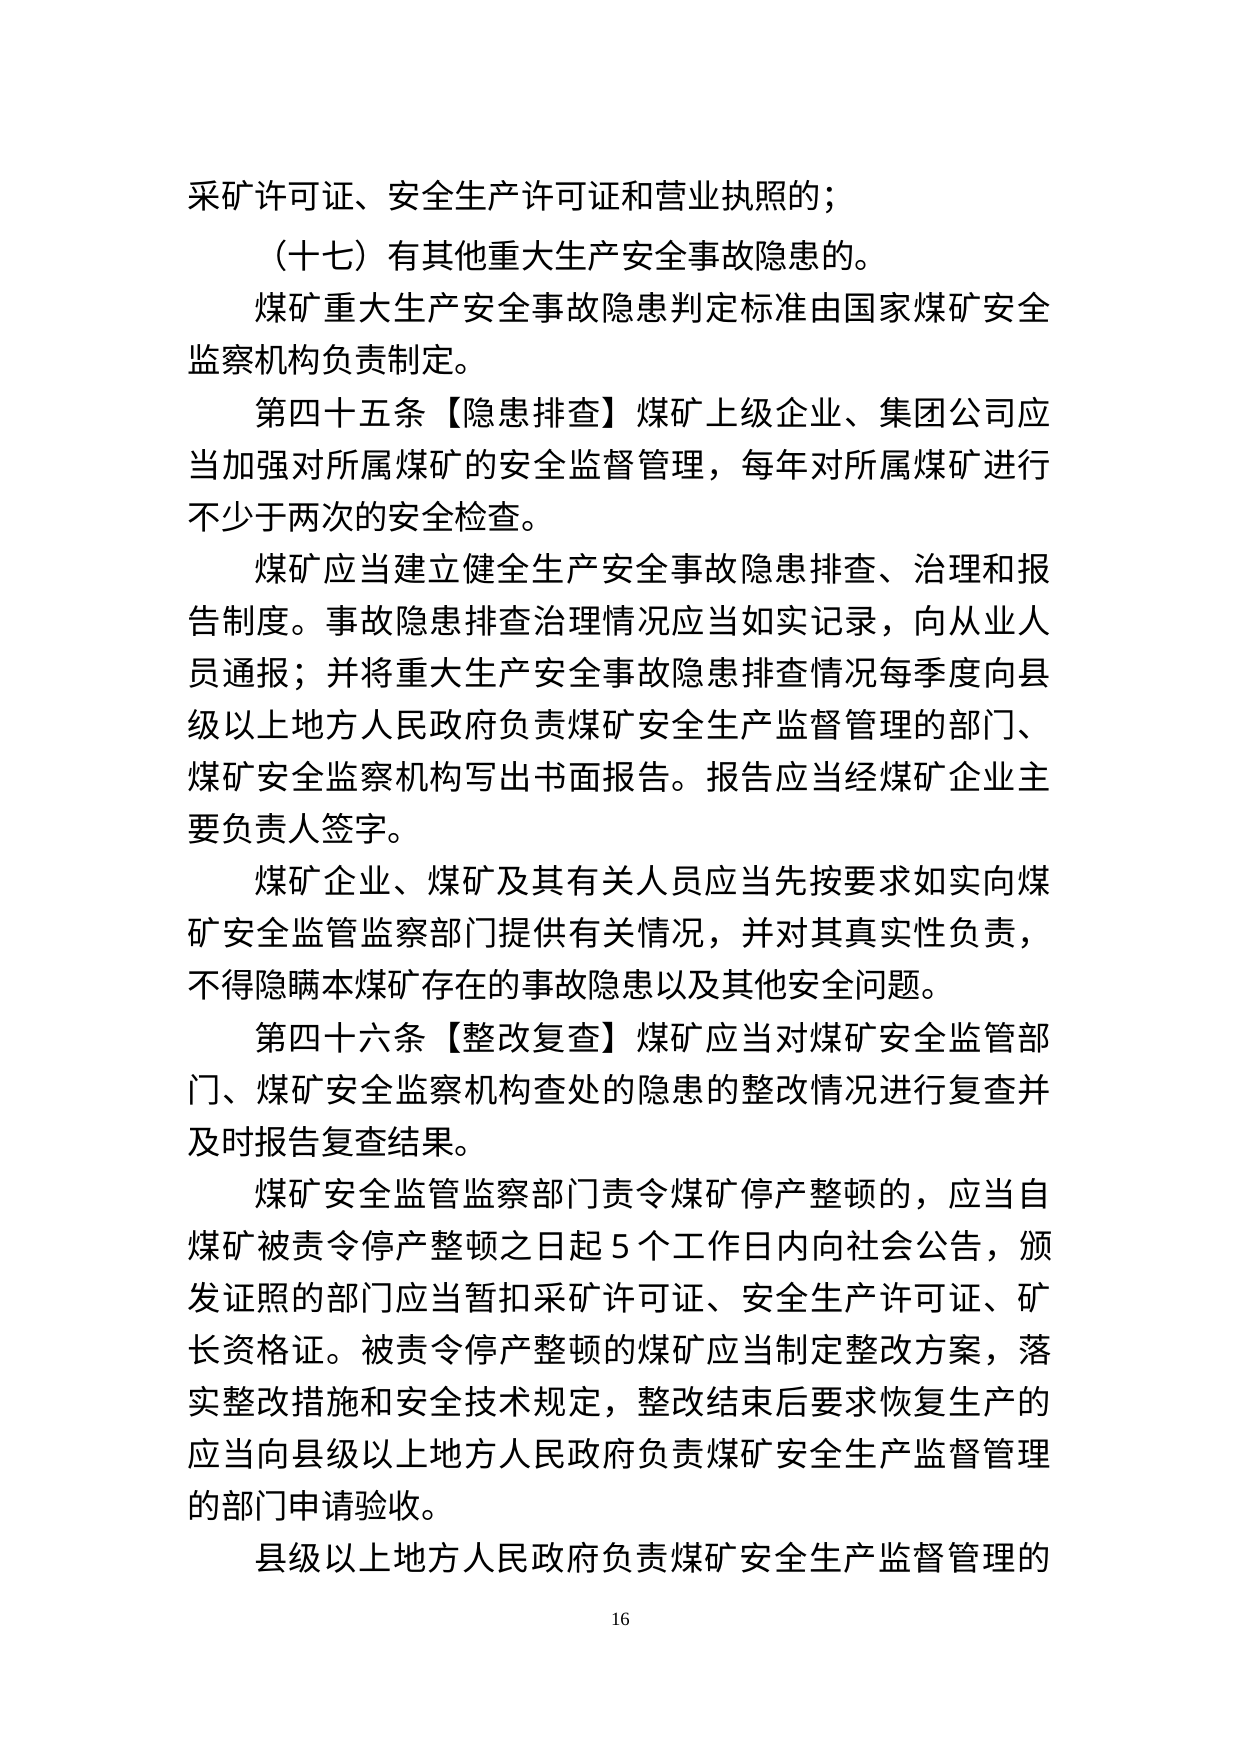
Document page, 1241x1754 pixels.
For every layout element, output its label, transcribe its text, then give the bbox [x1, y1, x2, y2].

text 煤矿安全监管监察部门责令煤矿停产整顿的，应当自煤矿被责令停产整顿之日起5个工作日内向社会公告，颁发证照的部门应当暂扣采矿许可证、安全生产许可证、矿长资格证。 [187, 1164, 1053, 1529]
text 第四十五条【隐患排查】 [187, 383, 1053, 539]
text 煤矿应当建立健全生产安全事故隐患排查、治理和报告制度。事故隐患排查治理情况应当如实记录，向从业人员通报；并将重大生产安全事故隐患排查情况每季度向县级以上地方人民政府负责煤矿安全生产监督管理的部门、煤矿安全监察机构写出书面报告。报告应当经煤矿企业主要负责人签字。 [187, 539, 1053, 852]
text 煤矿重大生产安全事故隐患判定标准由国家煤矿安全监察机构负责制定。 [187, 279, 1053, 383]
text 第四十六条【整改复查】煤矿应当对煤矿安全监管部门、煤矿安全监察机构查处的隐患的整改情况进行复查并及时报告复查结果。 [187, 1008, 1053, 1164]
text 煤矿企业、煤矿及其有关人员应当先按要求如实向煤矿安全监管监察部门提供有关情况，并对其真实性负责，不得隐瞒本煤矿存在的事故隐患以及其他安全问题。 [187, 852, 1053, 1008]
text （十七）有其他重大生产安全事故隐患的。 [187, 227, 1053, 279]
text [187, 1529, 1053, 1581]
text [187, 162, 1053, 227]
